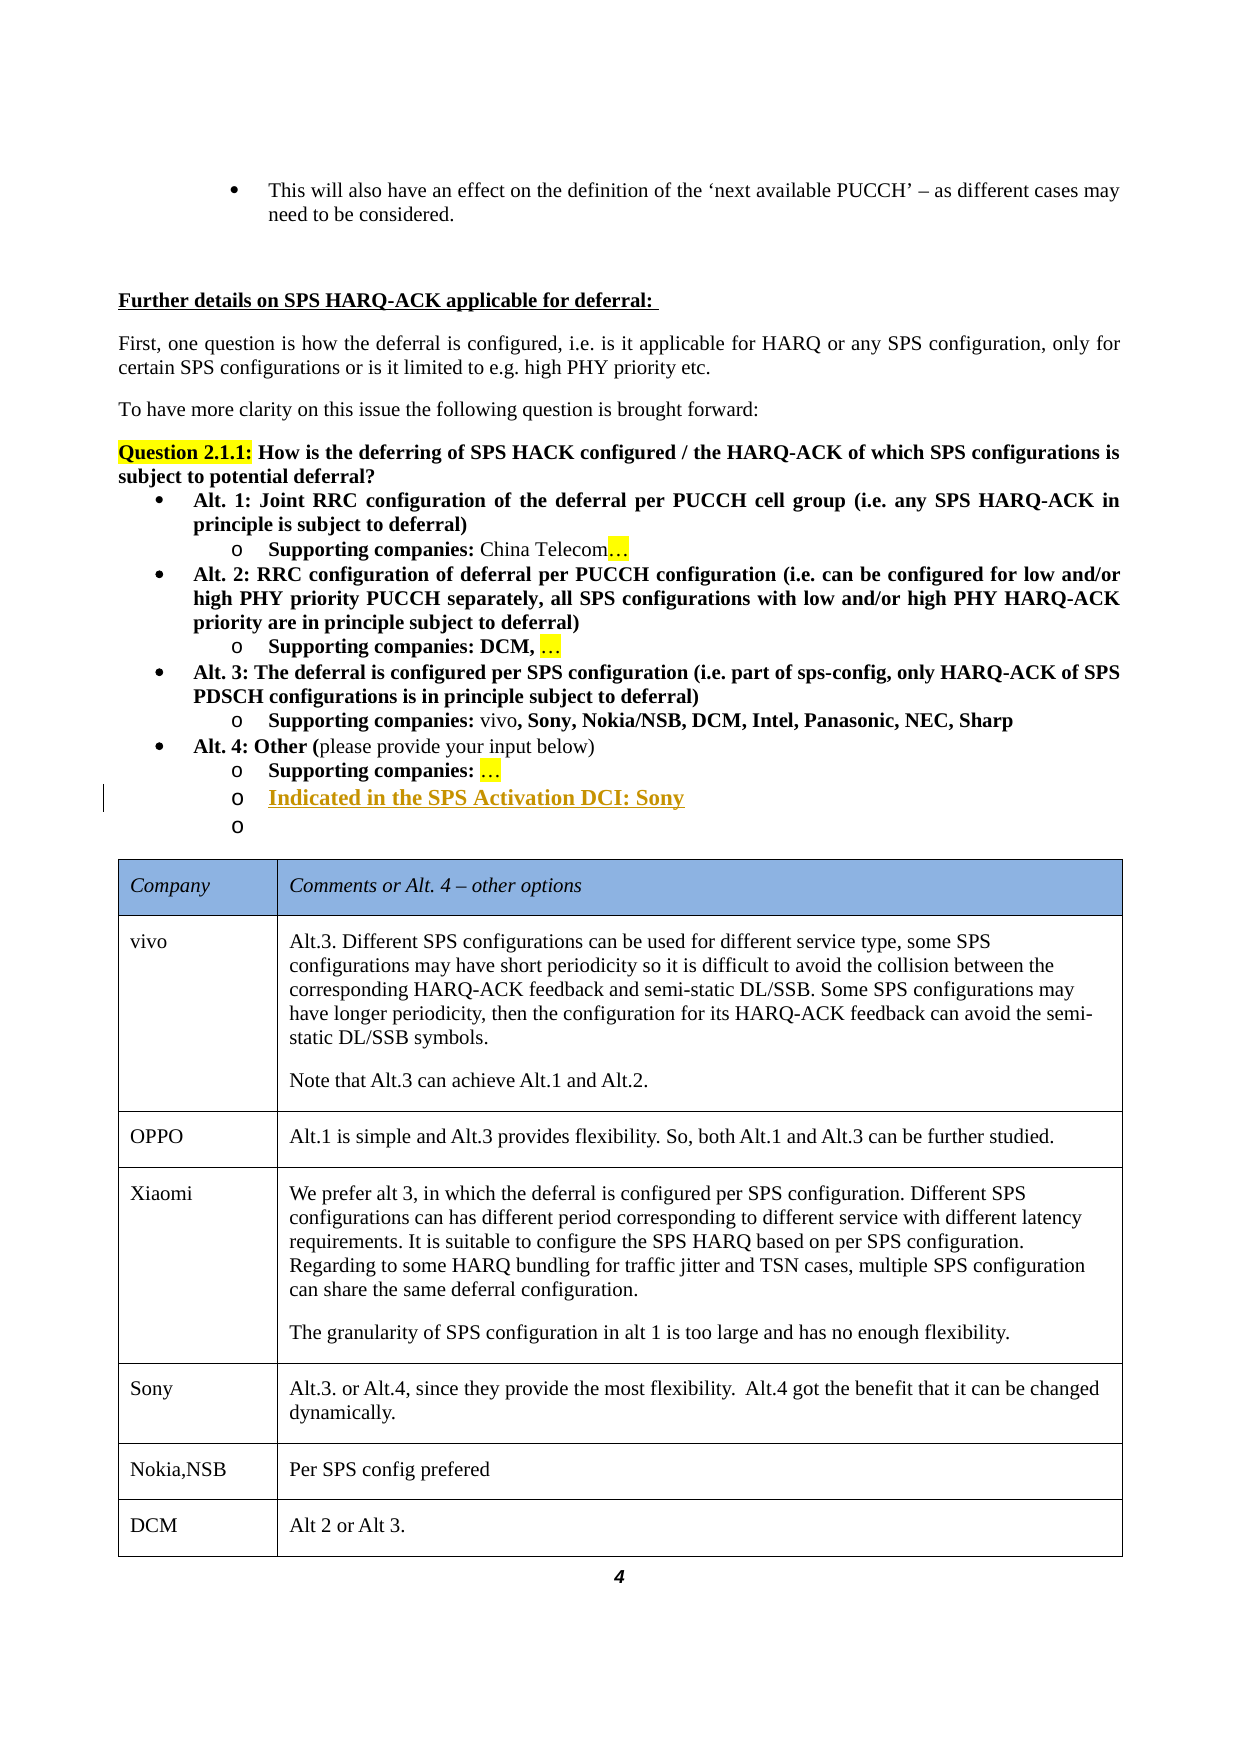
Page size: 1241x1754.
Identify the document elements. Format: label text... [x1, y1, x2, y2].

table_cell Per SPS config prefered [278, 1444, 1122, 1499]
text Further details on SPS HARQ-ACK applicable for deferral: [118, 288, 1122, 312]
table_cell DCM [119, 1500, 277, 1556]
table_cell Alt.3. or Alt.4, since they provide the most flexibility. Alt.4 got the benefit that it can be changed dynamically. [278, 1364, 1122, 1443]
table_cell Alt.3. Different SPS configurations can be used for different service type, some SPS configurations may have short periodicity so it is difficult to avoid the collision between the corresponding HARQ-ACK feedback and semi-static DL/SSB. Some SPS configurations may have longer periodicity, then the configuration for its HARQ-ACK feedback can avoid the semi-static DL/SSB symbols. Note that Alt.3 can achieve Alt.1 and Alt.2. [278, 916, 1122, 1111]
text Question 2.1.1: How is the deferring of SPS HACK configured / the HARQ-ACK of which SPS configurations is subject to potential deferral? [118, 440, 1122, 488]
list Supporting companies: China Telecom… [231, 536, 1122, 562]
list Supporting companies: … [231, 758, 1122, 784]
list This will also have an effect on the definition of the ‘next available PUCCH’ – as different cases may need to be considered. [231, 178, 1122, 226]
text First, one question is how the deferral is configured, i.e. is it applicable for HARQ or any SPS configuration, only for certain SPS configurations or is it limited to e.g. high PHY priority etc. [118, 331, 1122, 379]
table_header Comments or Alt. 4 – other options [278, 860, 1122, 915]
text To have more clarity on this issue the following question is brought forward: [118, 397, 1122, 421]
table_cell vivo [119, 916, 277, 1111]
table_cell Xiaomi [119, 1168, 277, 1362]
table_cell Alt.1 is simple and Alt.3 provides flexibility. So, both Alt.1 and Alt.3 can be further studied. [278, 1112, 1122, 1167]
table_cell Sony [119, 1364, 277, 1443]
list Alt. 3: The deferral is configured per SPS configuration (i.e. part of sps-config, only HARQ-ACK of SPS PDSCH configurations is in principle subject to deferral) [156, 660, 1122, 708]
list Supporting companies: DCM, … [231, 634, 1122, 660]
list Alt. 2: RRC configuration of deferral per PUCCH configuration (i.e. can be configured for low and/or high PHY priority PUCCH separately, all SPS configurations with low and/or high PHY HARQ-ACK priority are in principle subject to deferral) [156, 562, 1122, 634]
table_header Company [119, 860, 277, 915]
list Supporting companies: vivo, Sony, Nokia/NSB, DCM, Intel, Panasonic, NEC, Sharp [231, 708, 1122, 734]
list Alt. 1: Joint RRC configuration of the deferral per PUCCH cell group (i.e. any SPS HARQ-ACK in principle is subject to deferral) [156, 488, 1122, 536]
table_cell Nokia,NSB [119, 1444, 277, 1499]
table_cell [278, 1500, 1122, 1556]
list Alt. 4: Other (please provide your input below) [156, 734, 1122, 758]
table_cell We prefer alt 3, in which the deferral is configured per SPS configuration. Different SPS configurations can has different period corresponding to different service with different latency requirements. It is suitable to configure the SPS HARQ based on per SPS configuration. Regarding to some HARQ bundling for traffic jitter and TSN cases, multiple SPS configuration can share the same deferral configuration. The granularity of SPS configuration in alt 1 is too large and has no enough flexibility. [278, 1168, 1122, 1362]
table_cell OPPO [119, 1112, 277, 1167]
